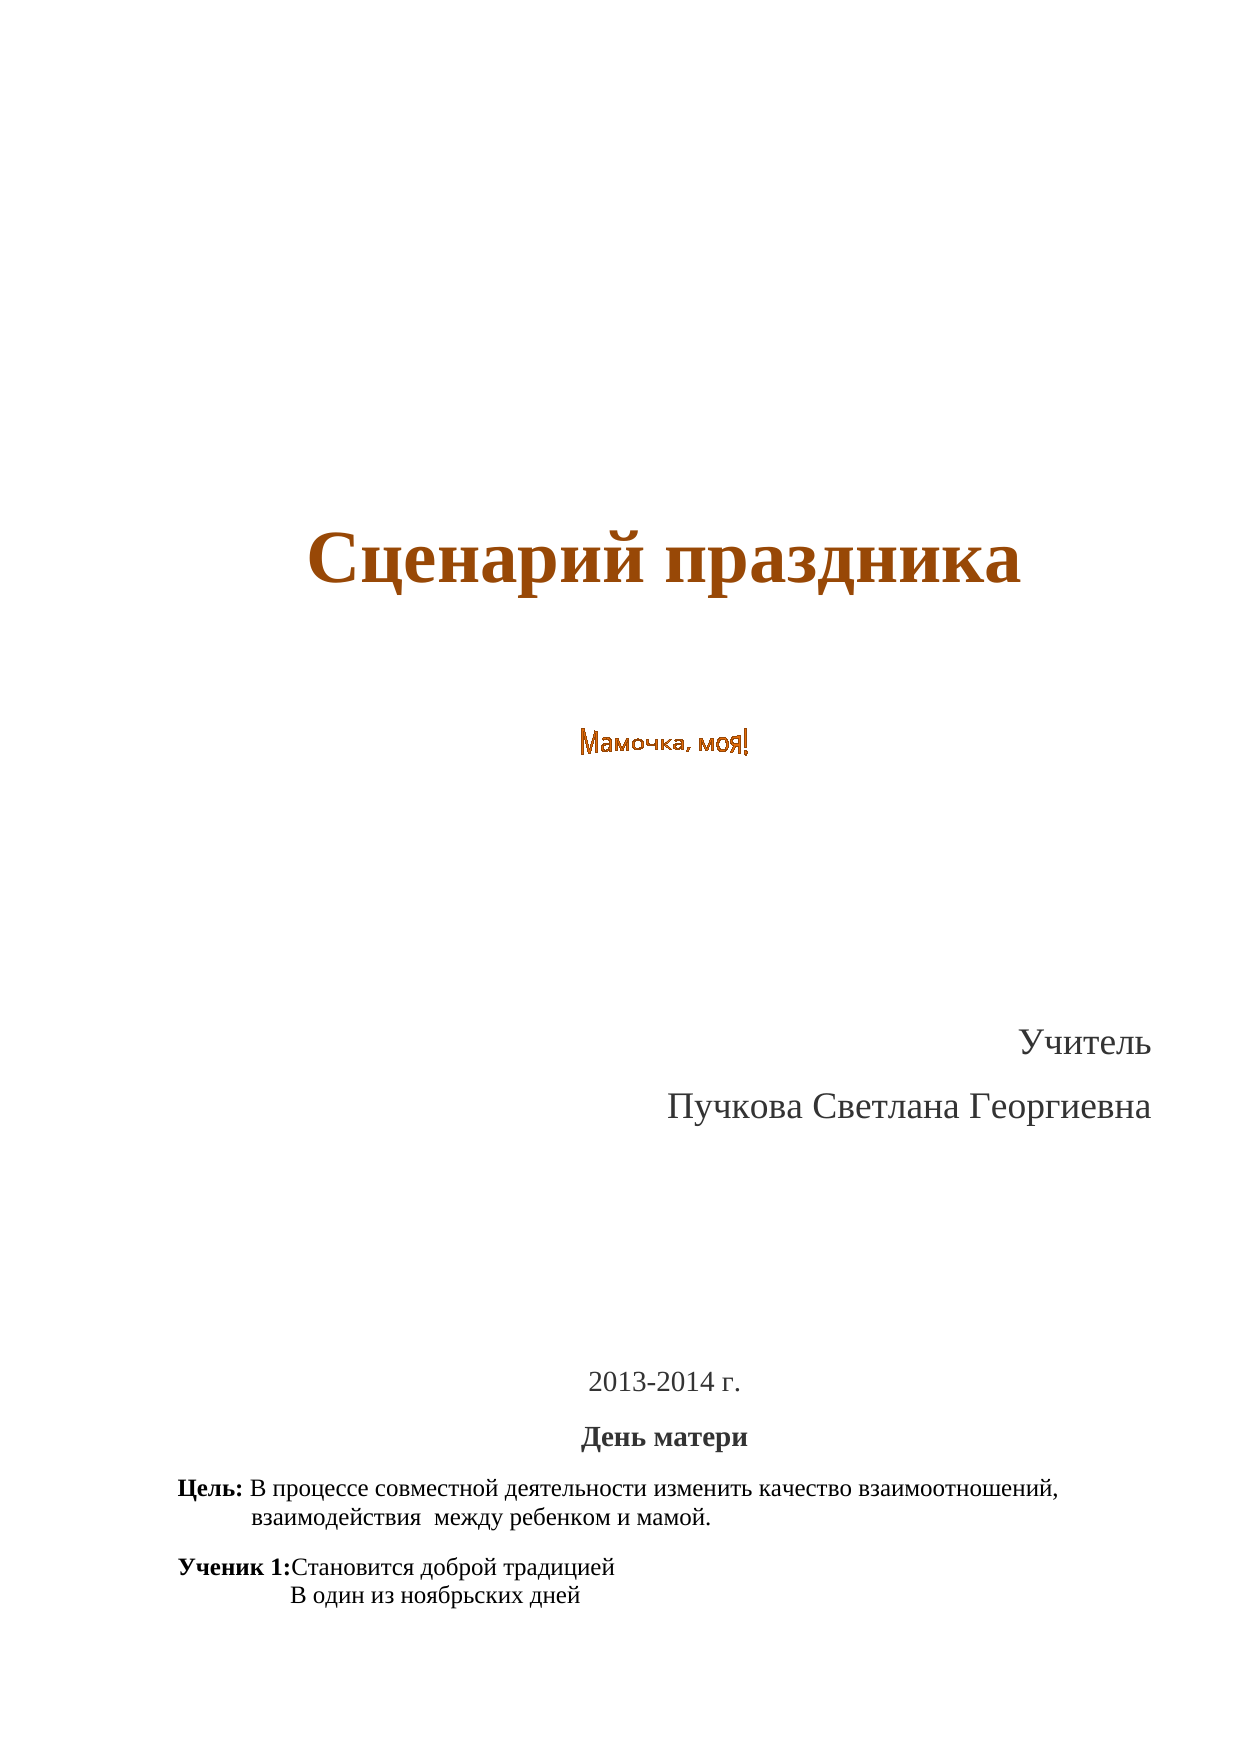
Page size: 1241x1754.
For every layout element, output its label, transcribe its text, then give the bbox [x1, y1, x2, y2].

text Пучкова Светлана Георгиевна [177, 1083, 1152, 1126]
text Ученик 1:Становится доброй традицией [177, 1552, 1152, 1580]
text Учитель [177, 1019, 1152, 1062]
text Цель: В процессе совместной деятельности изменить качество взаимоотношений, взаимодействия между ребенком и мамой. [177, 1473, 1152, 1531]
text 2013-2014 г. [177, 1364, 1152, 1398]
text День матери [177, 1419, 1152, 1452]
text В один из ноябрьских дней [177, 1580, 1152, 1609]
text Сценарий праздника [177, 513, 1152, 599]
